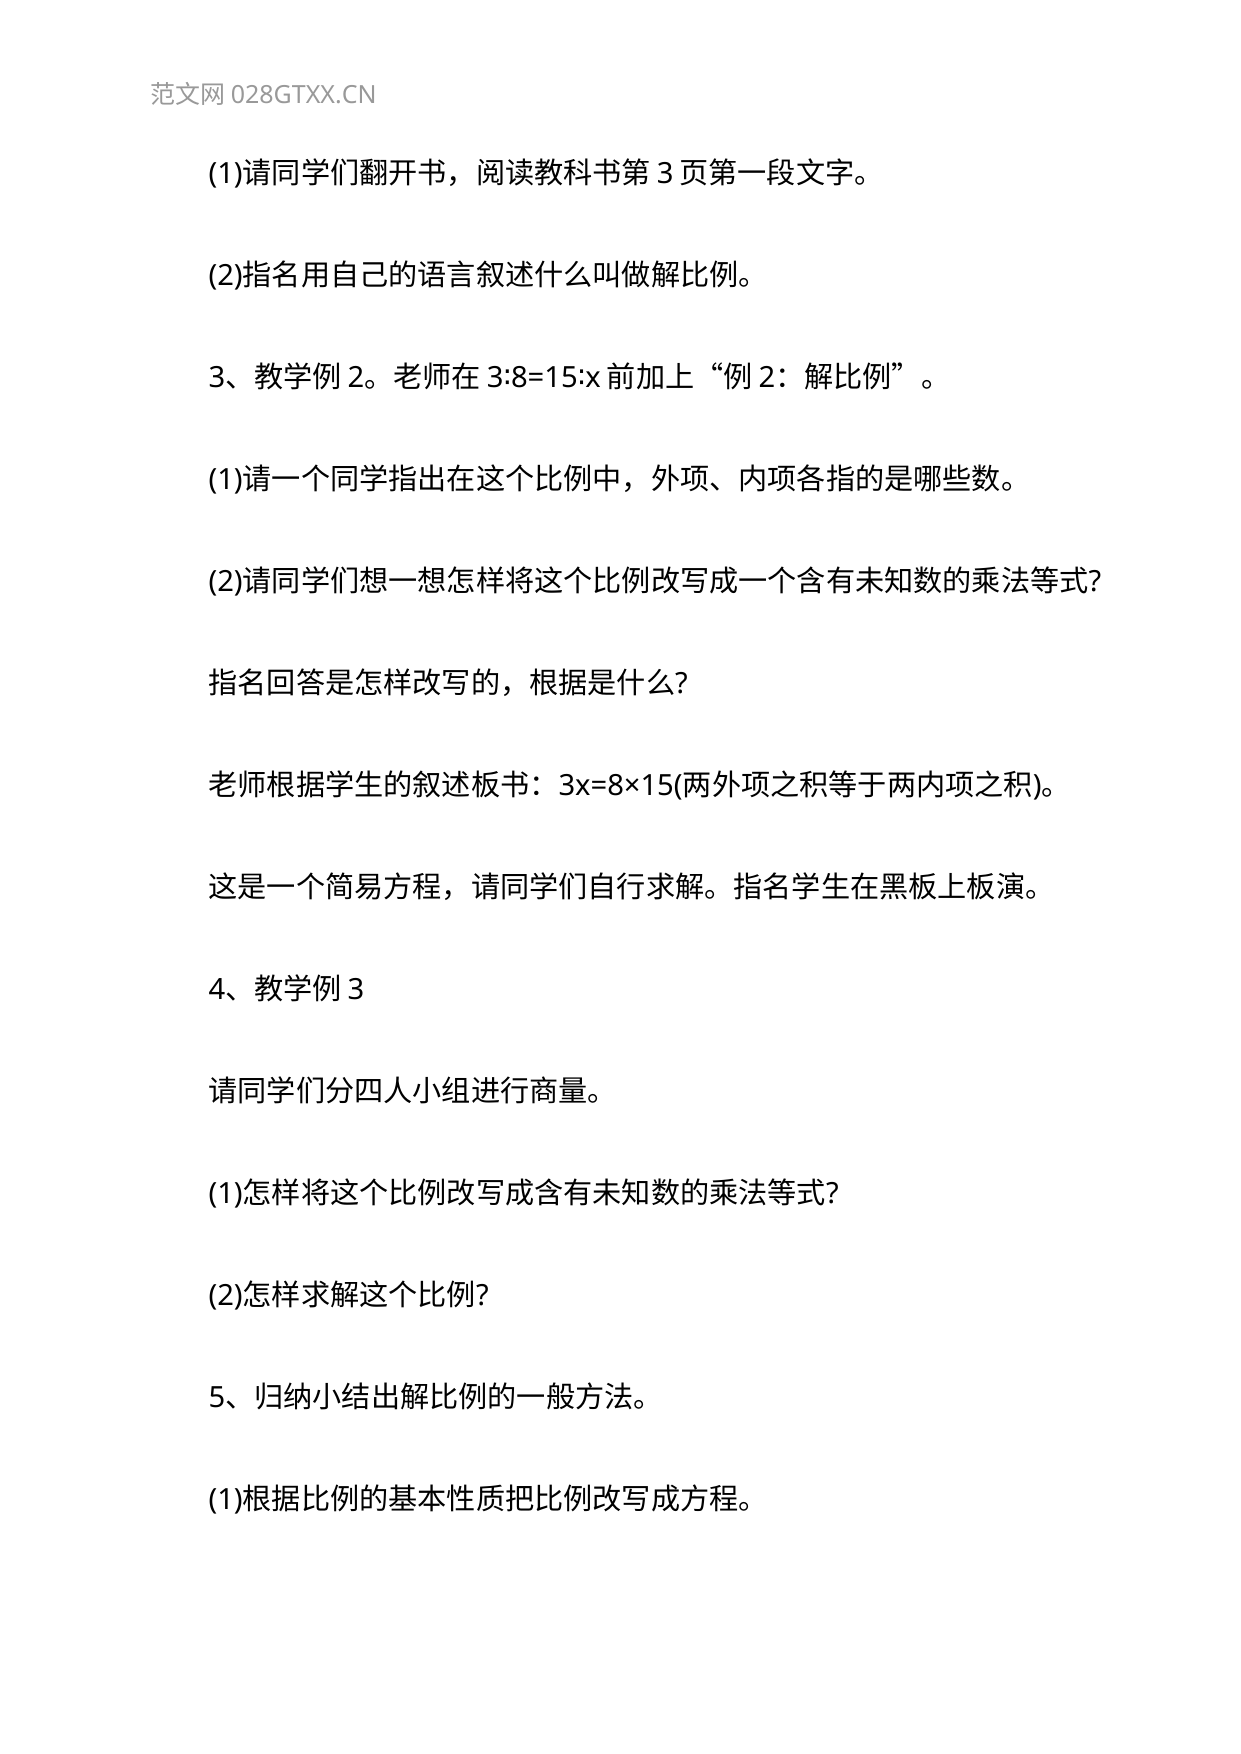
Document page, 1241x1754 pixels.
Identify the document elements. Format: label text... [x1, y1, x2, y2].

text (1)怎样将这个比例改写成含有未知数的乘法等式? [150, 1169, 1090, 1212]
text 3、教学例2。老师在3∶8=15∶x前加上“例2：解比例”。 [150, 354, 1090, 396]
text (2)请同学们想一想怎样将这个比例改写成一个含有未知数的乘法等式? [150, 558, 1090, 600]
text (2)指名用自己的语言叙述什么叫做解比例。 [150, 252, 1090, 294]
text (1)根据比例的基本性质把比例改写成方程。 [150, 1475, 1090, 1518]
text 这是一个简易方程，请同学们自行求解。指名学生在黑板上板演。 [150, 864, 1090, 906]
text 4、教学例3 [150, 966, 1090, 1008]
text (1)请同学们翻开书，阅读教科书第3页第一段文字。 [150, 150, 1090, 192]
text 老师根据学生的叙述板书：3x=8×15(两外项之积等于两内项之积)。 [150, 762, 1090, 804]
text 指名回答是怎样改写的，根据是什么? [150, 660, 1090, 702]
text (2)怎样求解这个比例? [150, 1271, 1090, 1314]
text (1)请一个同学指出在这个比例中，外项、内项各指的是哪些数。 [150, 456, 1090, 498]
text 请同学们分四人小组进行商量。 [150, 1068, 1090, 1110]
text 5、归纳小结出解比例的一般方法。 [150, 1373, 1090, 1416]
